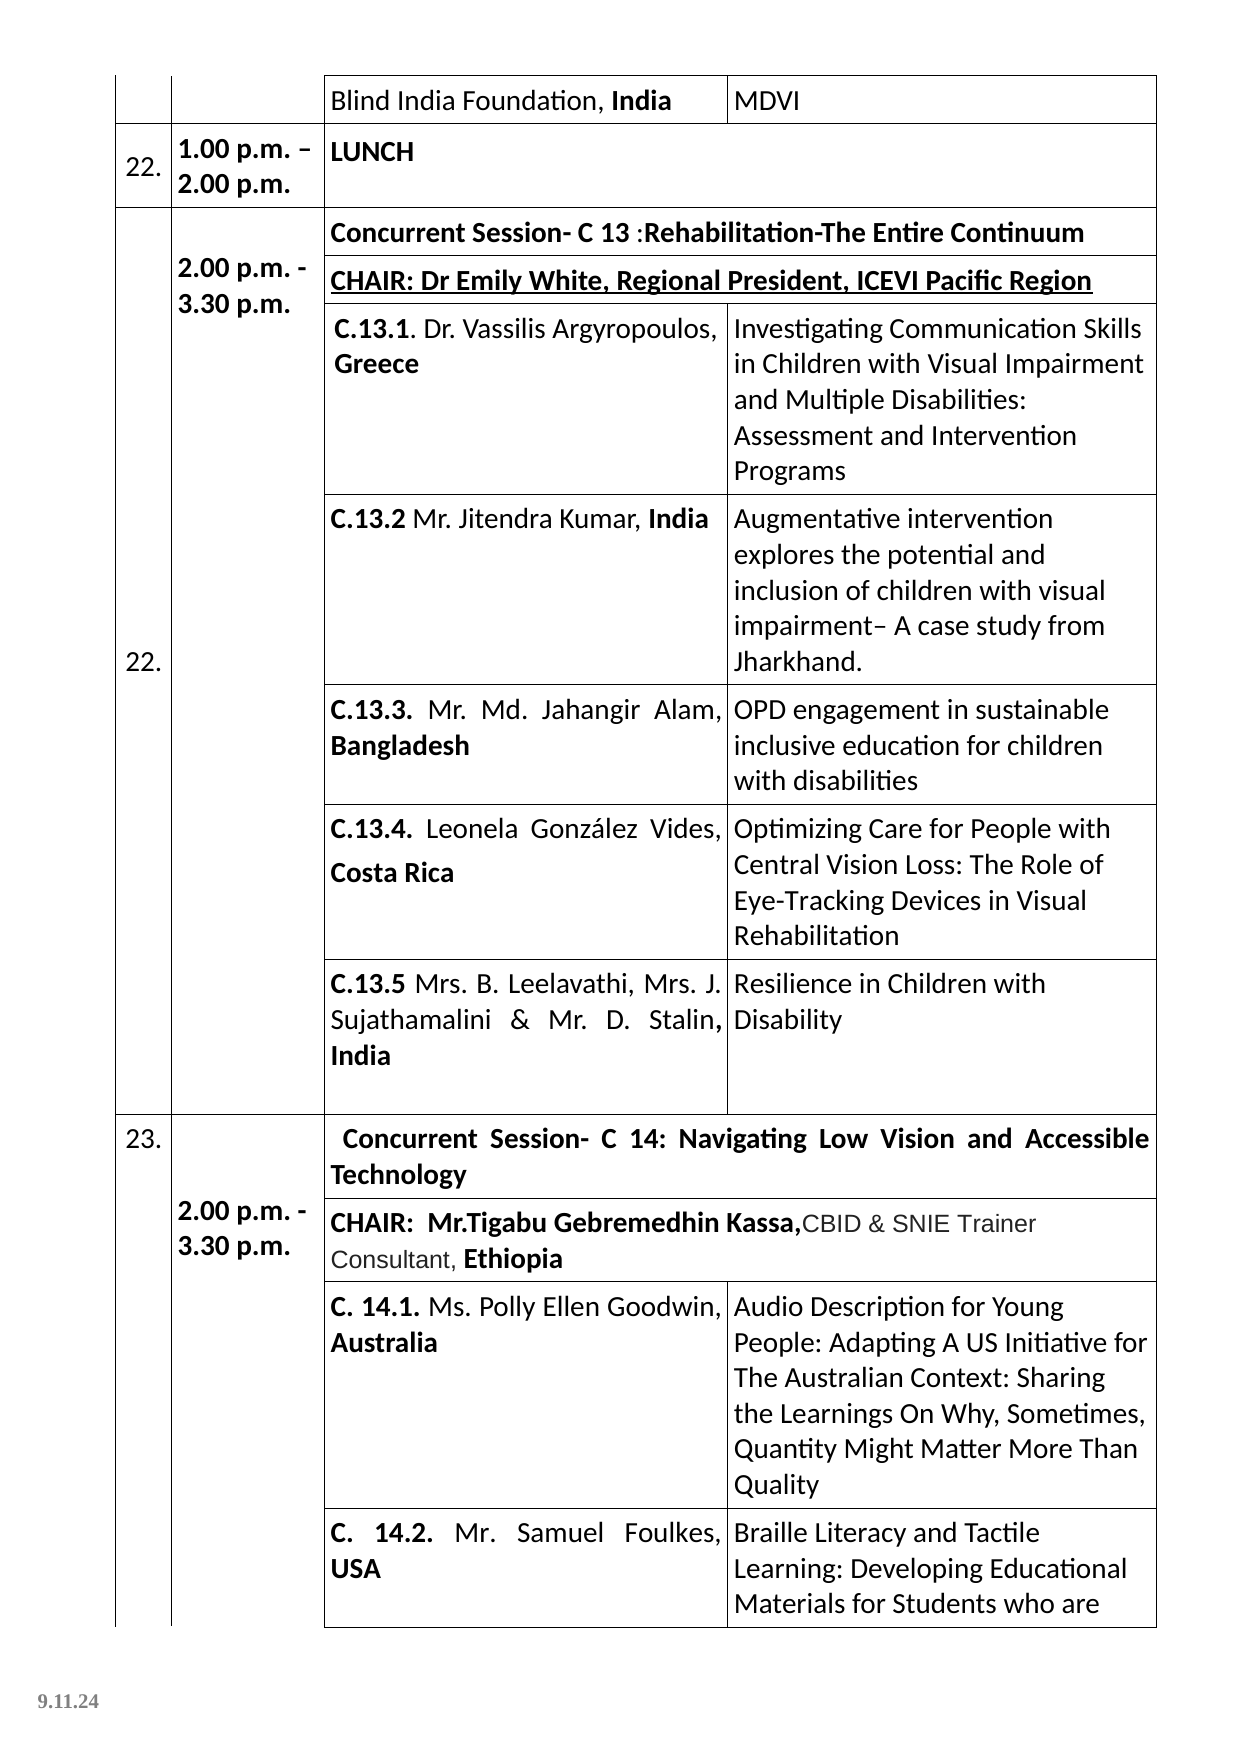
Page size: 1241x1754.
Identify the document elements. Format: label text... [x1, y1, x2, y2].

table_cell C.13.2 Mr. Jitendra Kumar, India [325, 495, 727, 684]
table_cell 23. [116, 1115, 172, 1627]
table_cell Resilience in Children with Disability [728, 960, 1156, 1114]
table_cell CHAIR: Dr Emily White, Regional President, ICEVI Pacific Region [325, 256, 1156, 303]
table_cell Investigating Communication Skills in Children with Visual Impairment and Multiple Disabilities: Assessment and Intervention Programs [728, 304, 1156, 494]
table_cell C. 14.1. Ms. Polly Ellen Goodwin, Australia [325, 1282, 727, 1507]
table_cell C.13.4. Leonela González Vides, Costa Rica [325, 805, 727, 959]
table_cell 22. [116, 208, 171, 1114]
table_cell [325, 1509, 727, 1627]
table_cell CHAIR: Mr.Tigabu Gebremedhin Kassa,CBID & SNIE Trainer Consultant, Ethiopia [325, 1199, 1156, 1281]
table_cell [728, 1509, 1156, 1627]
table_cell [728, 76, 1156, 123]
table_cell C.13.3. Mr. Md. Jahangir Alam, Bangladesh [325, 685, 727, 804]
table_cell C.13.5 Mrs. B. Leelavathi, Mrs. J. Sujathamalini & Mr. D. Stalin, India [325, 960, 727, 1114]
table_cell OPD engagement in sustainable inclusive education for children with disabilities [728, 685, 1156, 804]
table_cell C.13.1. Dr. Vassilis Argyropoulos, Greece [325, 304, 727, 494]
table_cell Optimizing Care for People with Central Vision Loss: The Role of Eye-Tracking Devices in Visual Rehabilitation [728, 805, 1156, 959]
table_cell Audio Description for Young People: Adapting A US Initiative for The Australian Context: Sharing the Learnings On Why, Sometimes, Quantity Might Matter More Than Quality [728, 1282, 1156, 1507]
table_cell LUNCH [325, 124, 1156, 207]
table_cell Concurrent Session- C 14: Navigating Low Vision and Accessible Technology [325, 1115, 1156, 1197]
table_cell 22. [116, 124, 171, 207]
table_cell Augmentative intervention explores the potential and inclusion of children with visual impairment– A case study from Jharkhand. [728, 495, 1156, 684]
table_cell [325, 76, 727, 123]
table_cell 2.00 p.m. -3.30 p.m. [172, 208, 324, 1114]
table_cell Concurrent Session- C 13 :Rehabilitation-The Entire Continuum [325, 208, 1156, 255]
table_cell 1.00 p.m. – 2.00 p.m. [172, 124, 324, 207]
table_cell 2.00 p.m. -3.30 p.m. [172, 1115, 324, 1627]
